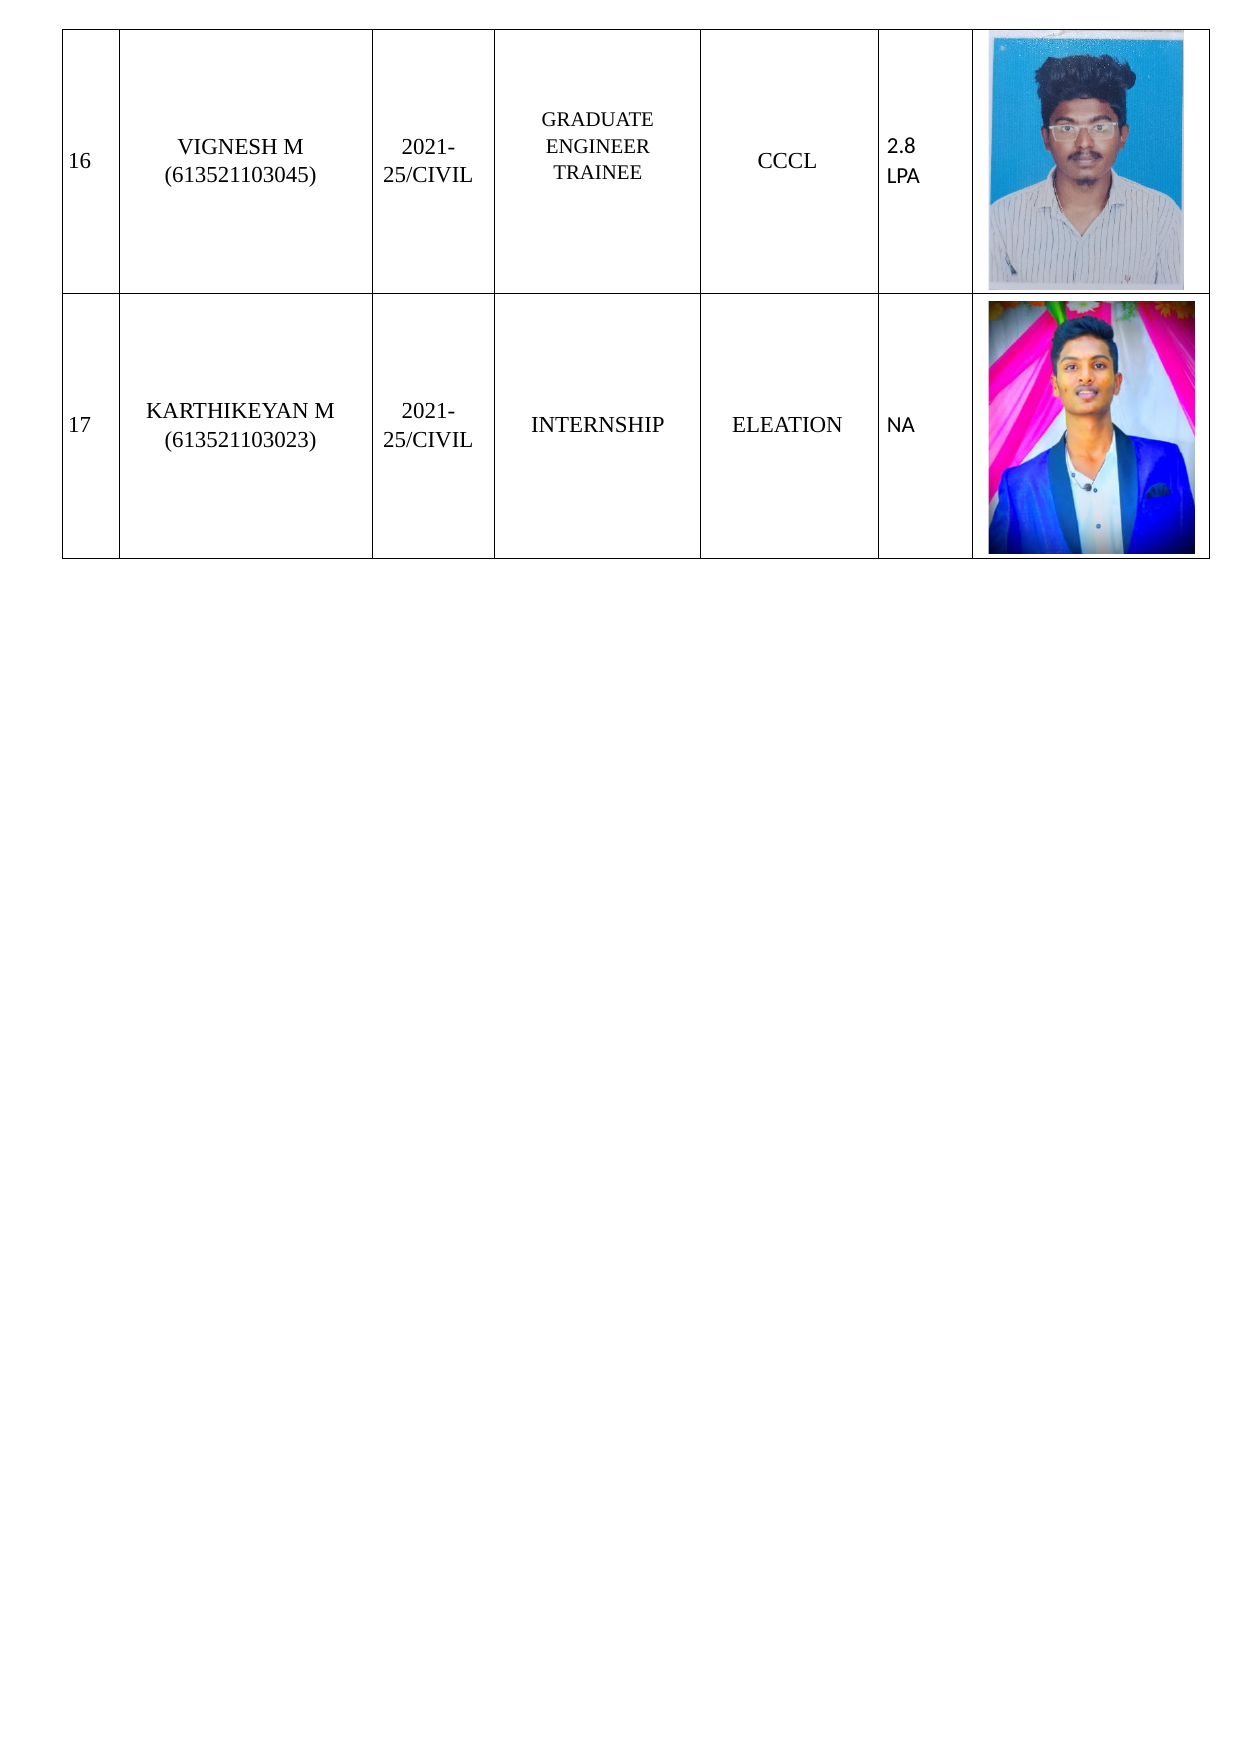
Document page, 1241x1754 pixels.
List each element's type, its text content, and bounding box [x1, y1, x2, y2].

table_cell INTERNSHIP [495, 294, 700, 557]
table_cell 2.8 LPA [879, 30, 972, 293]
table_cell ELEATION [701, 294, 878, 557]
table_cell 2021- 25/CIVIL [373, 294, 494, 557]
table_cell KARTHIKEYAN M (613521103023) [120, 294, 372, 557]
table_cell [973, 30, 1209, 293]
table_cell 2021- 25/CIVIL [373, 30, 494, 293]
table_cell NA [879, 294, 972, 557]
table_cell VIGNESH M (613521103045) [120, 30, 372, 293]
table_cell 17 [63, 294, 119, 557]
picture [988, 30, 1184, 290]
picture [988, 301, 1195, 554]
table_cell [973, 294, 1209, 557]
table_cell 16 [63, 30, 119, 293]
table_cell GRADUATE ENGINEER TRAINEE [495, 30, 700, 293]
table_cell CCCL [701, 30, 878, 293]
